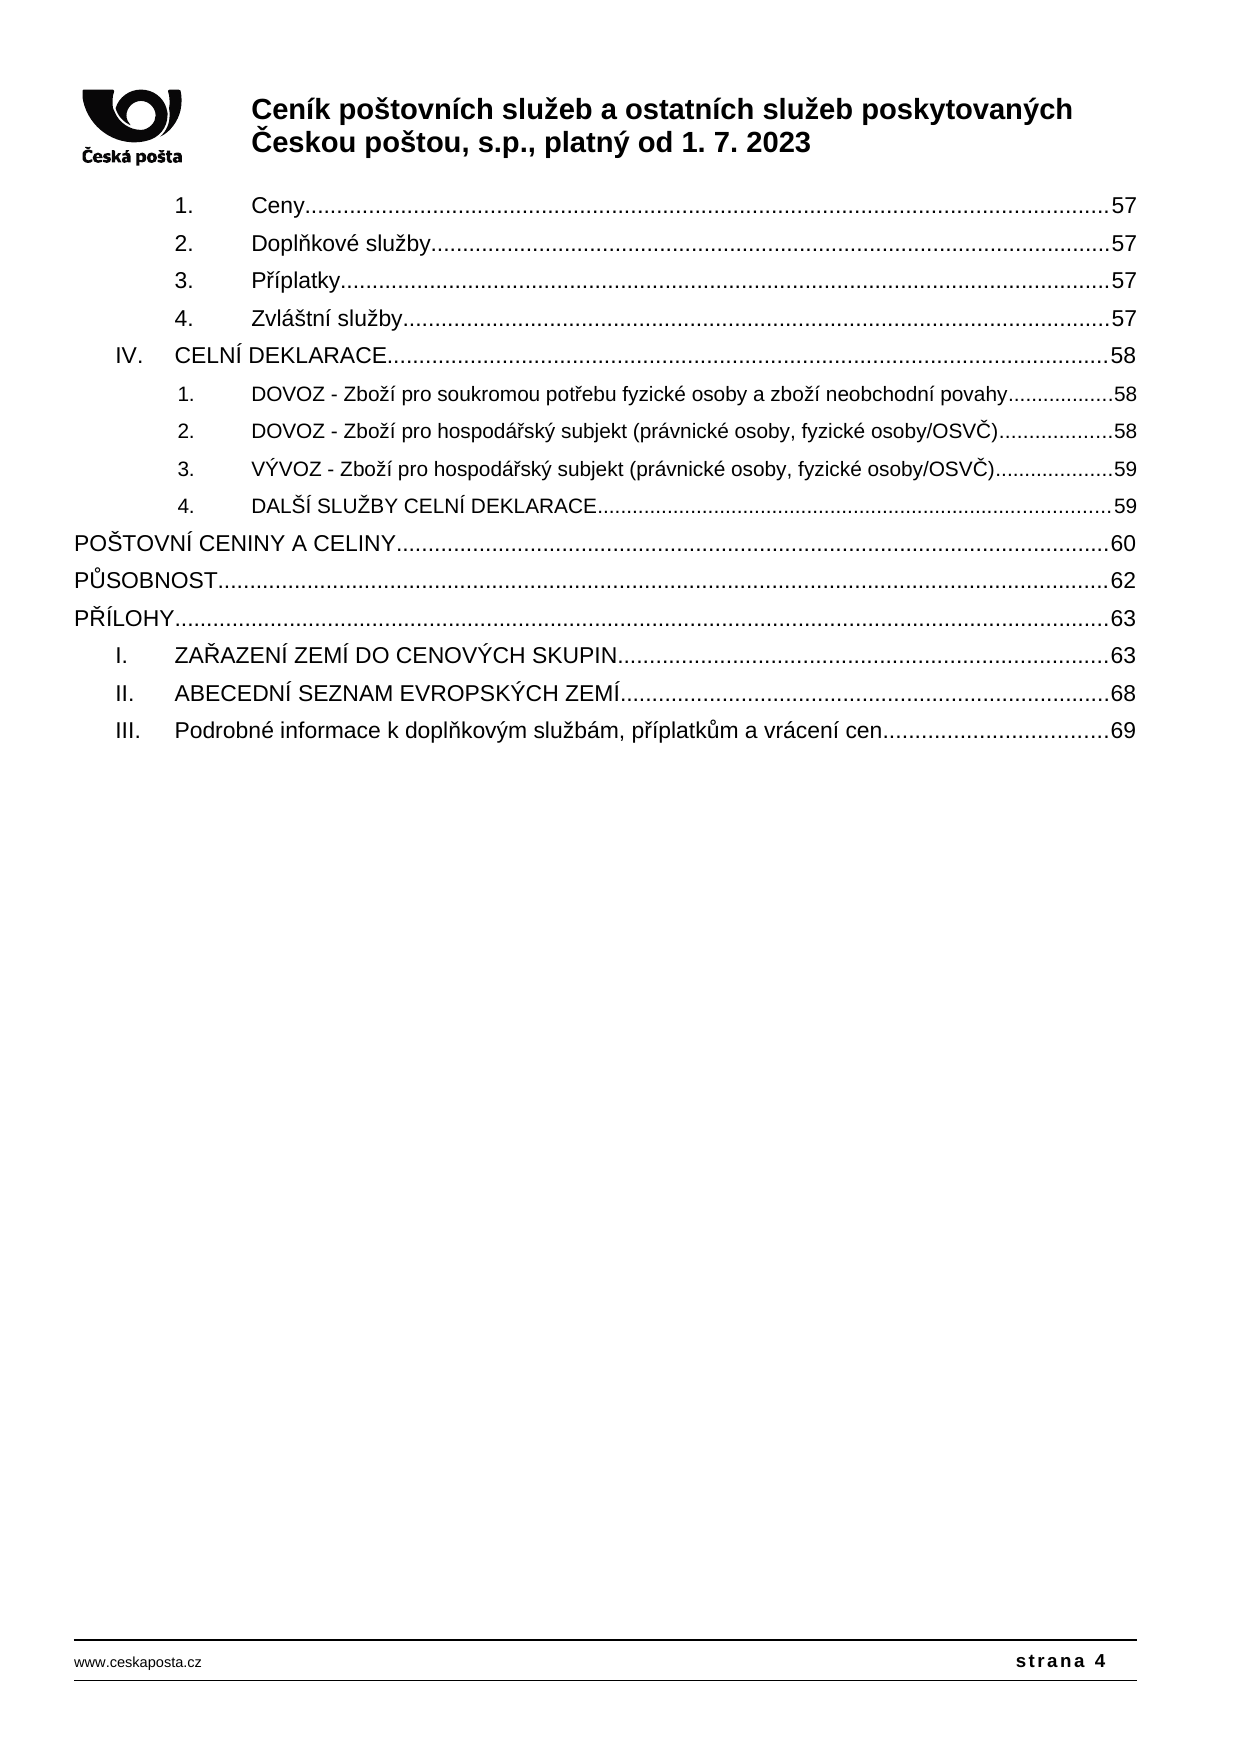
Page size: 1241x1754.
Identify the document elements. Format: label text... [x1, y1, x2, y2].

text 2. Doplňkové služby 57 [174, 229, 1166, 257]
text 4. Zvláštní služby 57 [174, 304, 1166, 332]
text 2. DOVOZ - Zboží pro hospodářský subjekt (právnické osoby, fyzické osoby/OSVČ) 58 [177, 417, 1166, 444]
text II. ABECEDNÍ SEZNAM EVROPSKÝCH ZEMÍ 68 [115, 679, 1137, 707]
text PŮSOBNOST 62 [74, 567, 1137, 594]
text PŘÍLOHY 63 [74, 604, 1137, 632]
text POŠTOVNÍ CENINY A CELINY 60 [74, 529, 1137, 557]
text 4. DALŠÍ SLUŽBY CELNÍ DEKLARACE 59 [177, 492, 1166, 519]
text 3. Příplatky 57 [174, 267, 1166, 294]
text 1. Ceny 57 [174, 192, 1166, 219]
text IV. CELNÍ DEKLARACE 58 [115, 342, 1137, 369]
text 3. VÝVOZ - Zboží pro hospodářský subjekt (právnické osoby, fyzické osoby/OSVČ) 59 [177, 454, 1166, 482]
text III. Podrobné informace k doplňkovým službám, příplatkům a vrácení cen 69 [115, 717, 1137, 744]
text I. ZAŘAZENÍ ZEMÍ DO CENOVÝCH SKUPIN 63 [115, 642, 1137, 669]
text 1. DOVOZ - Zboží pro soukromou potřebu fyzické osoby a zboží neobchodní povahy 58 [177, 379, 1166, 407]
